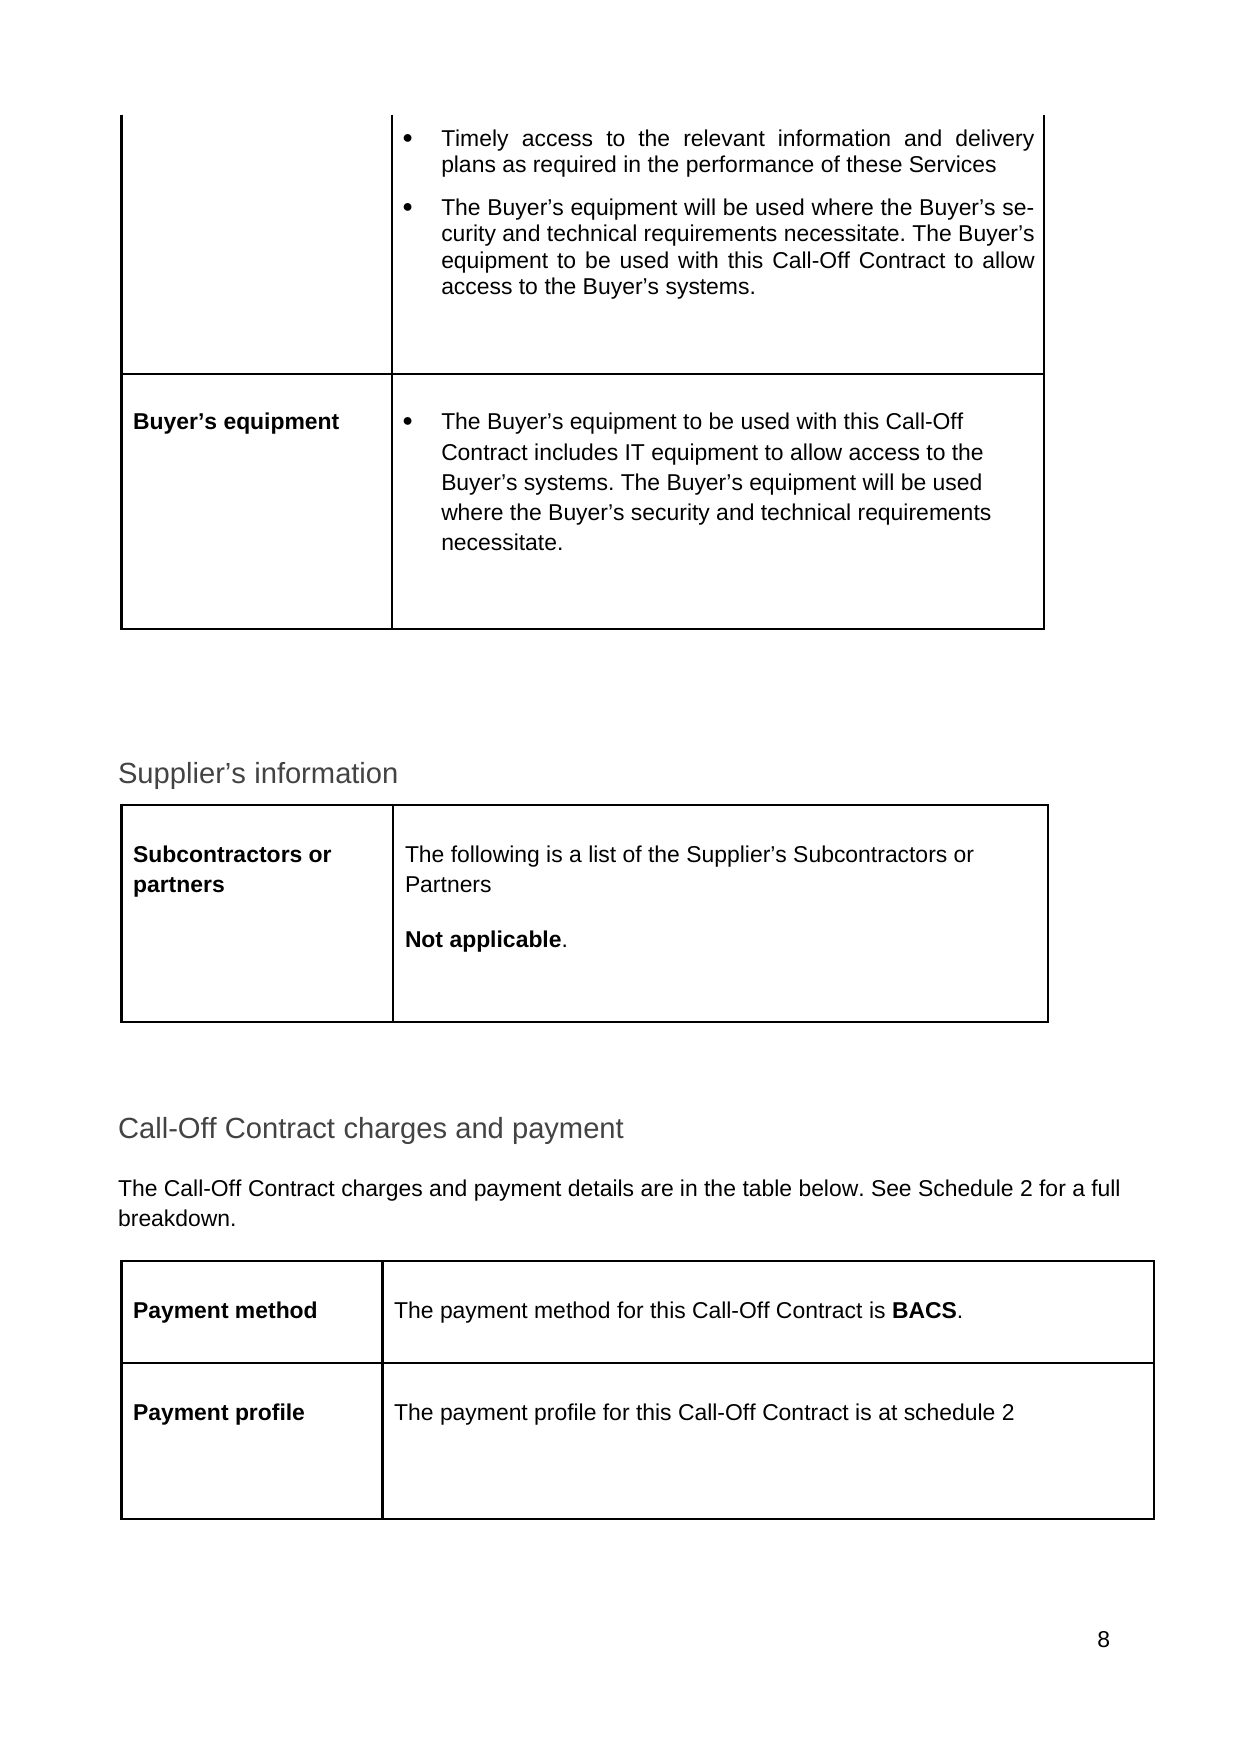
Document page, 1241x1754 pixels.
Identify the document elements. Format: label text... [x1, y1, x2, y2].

table_header The payment method for this Call-Off Contract is BACS. [384, 1262, 1153, 1362]
table_header Payment method [123, 1262, 381, 1362]
table_cell The payment profile for this Call-Off Contract is at schedule 2 [384, 1364, 1153, 1518]
text The Call-Off Contract charges and payment details are in the table below. See Schedule 2 for a full breakdown. [118, 1174, 1165, 1231]
table_header Timely access to the relevant information and delivery plans as required in the performance of these Services The Buyer’s equipment will be used where the Buyer’s se- curity and technical requirements necessitate. The Buyer’s equipment to be used with this Call-Off Contract to allow access to the Buyer’s systems. [393, 115, 1043, 373]
table_header [123, 115, 391, 373]
text Call-Off Contract charges and payment [118, 1111, 1165, 1144]
table_cell The Buyer’s equipment to be used with this Call-Off Contract includes IT equipment to allow access to the Buyer’s systems. The Buyer’s equipment will be used where the Buyer’s security and technical requirements necessitate. [393, 375, 1043, 628]
table_header Subcontractors or partners [123, 806, 392, 1021]
table_cell Buyer’s equipment [123, 375, 391, 628]
table_header The following is a list of the Supplier’s Subcontractors or Partners Not applicable. [394, 806, 1047, 1021]
subtitle Supplier’s information [118, 756, 1165, 789]
table_cell Payment profile [123, 1364, 381, 1518]
